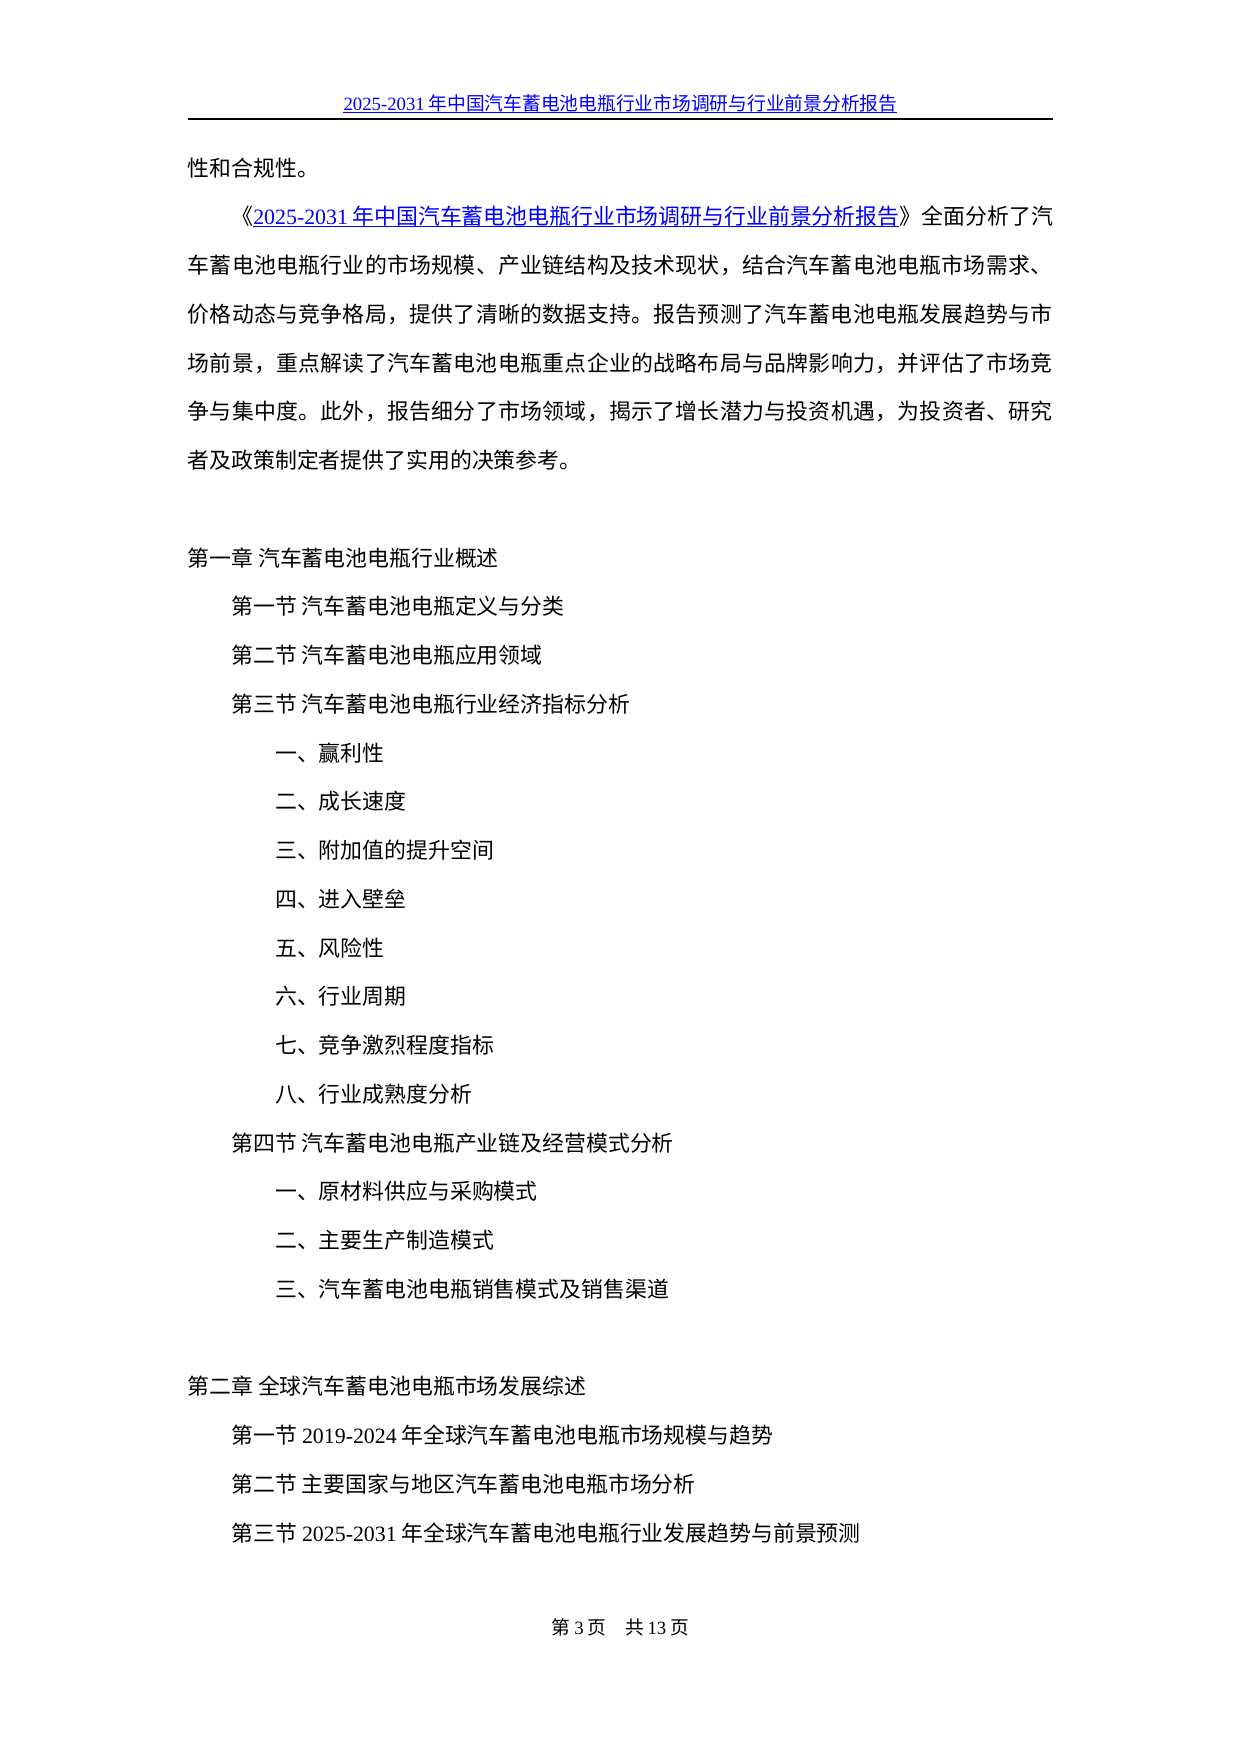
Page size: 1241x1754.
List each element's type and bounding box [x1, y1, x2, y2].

text [187, 150, 1053, 1548]
